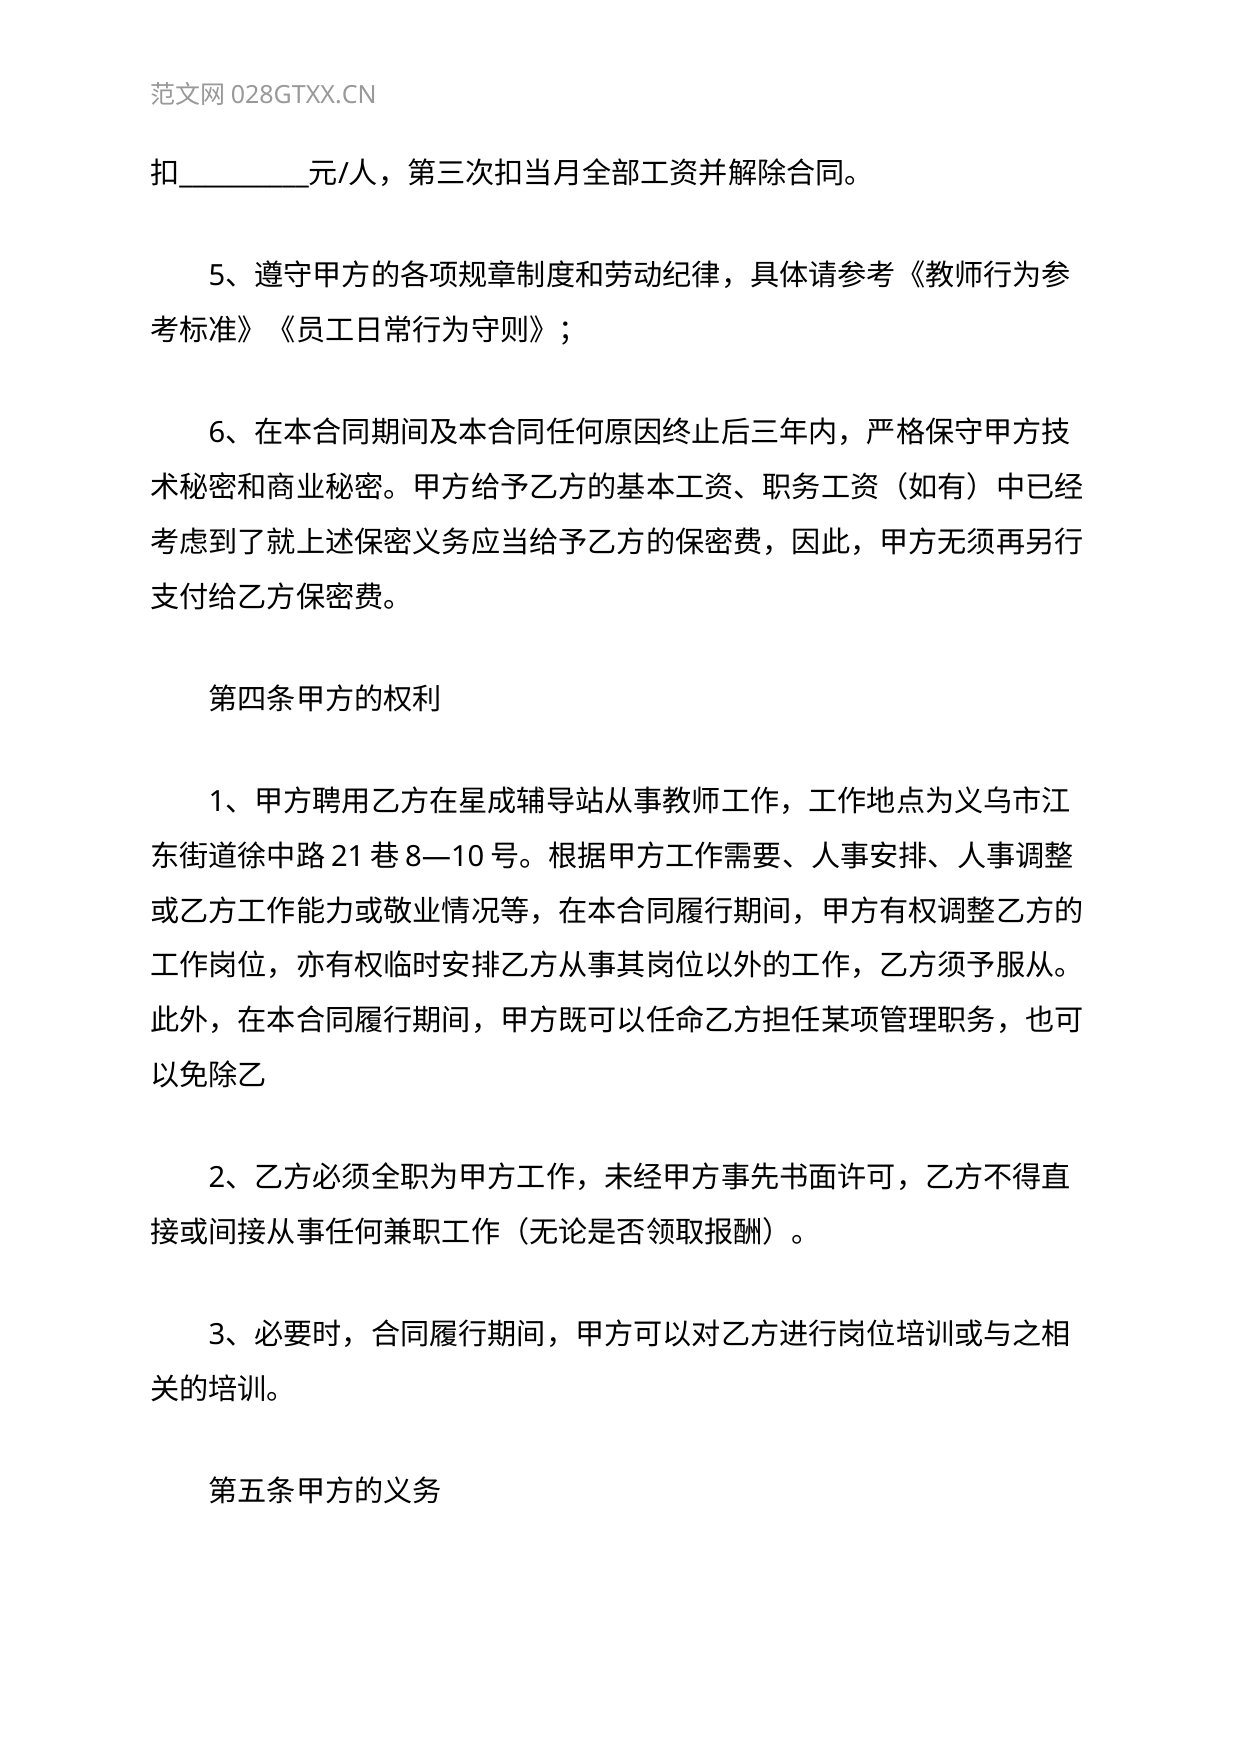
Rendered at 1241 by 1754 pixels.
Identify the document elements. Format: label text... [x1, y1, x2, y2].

text 2、乙方必须全职为甲方工作，未经甲方事先书面许可，乙方不得直接或间接从事任何兼职工作（无论是否领取报酬）。 [150, 1153, 1090, 1251]
text 6、在本合同期间及本合同任何原因终止后三年内，严格保守甲方技术秘密和商业秘密。甲方给予乙方的基本工资、职务工资（如有）中已经考虑到了就上述保密义务应当给予乙方的保密费，因此，甲方无须再另行支付给乙方保密费。 [150, 409, 1090, 616]
text 1、甲方聘用乙方在星成辅导站从事教师工作，工作地点为义乌市江东街道徐中路21巷8—10号。根据甲方工作需要、人事安排、人事调整或乙方工作能力或敬业情况等，在本合同履行期间，甲方有权调整乙方的工作岗位，亦有权临时安排乙方从事其岗位以外的工作，乙方须予服从。此外，在本合同履行期间，甲方既可以任命乙方担任某项管理职务，也可以免除乙 [150, 777, 1090, 1094]
text 5、遵守甲方的各项规章制度和劳动纪律，具体请参考《教师行为参考标准》《员工日常行为守则》； [150, 252, 1090, 349]
text 第四条甲方的权利 [150, 675, 1090, 718]
text 第五条甲方的义务 [150, 1467, 1090, 1509]
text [150, 150, 1090, 192]
text 3、必要时，合同履行期间，甲方可以对乙方进行岗位培训或与之相关的培训。 [150, 1310, 1090, 1408]
